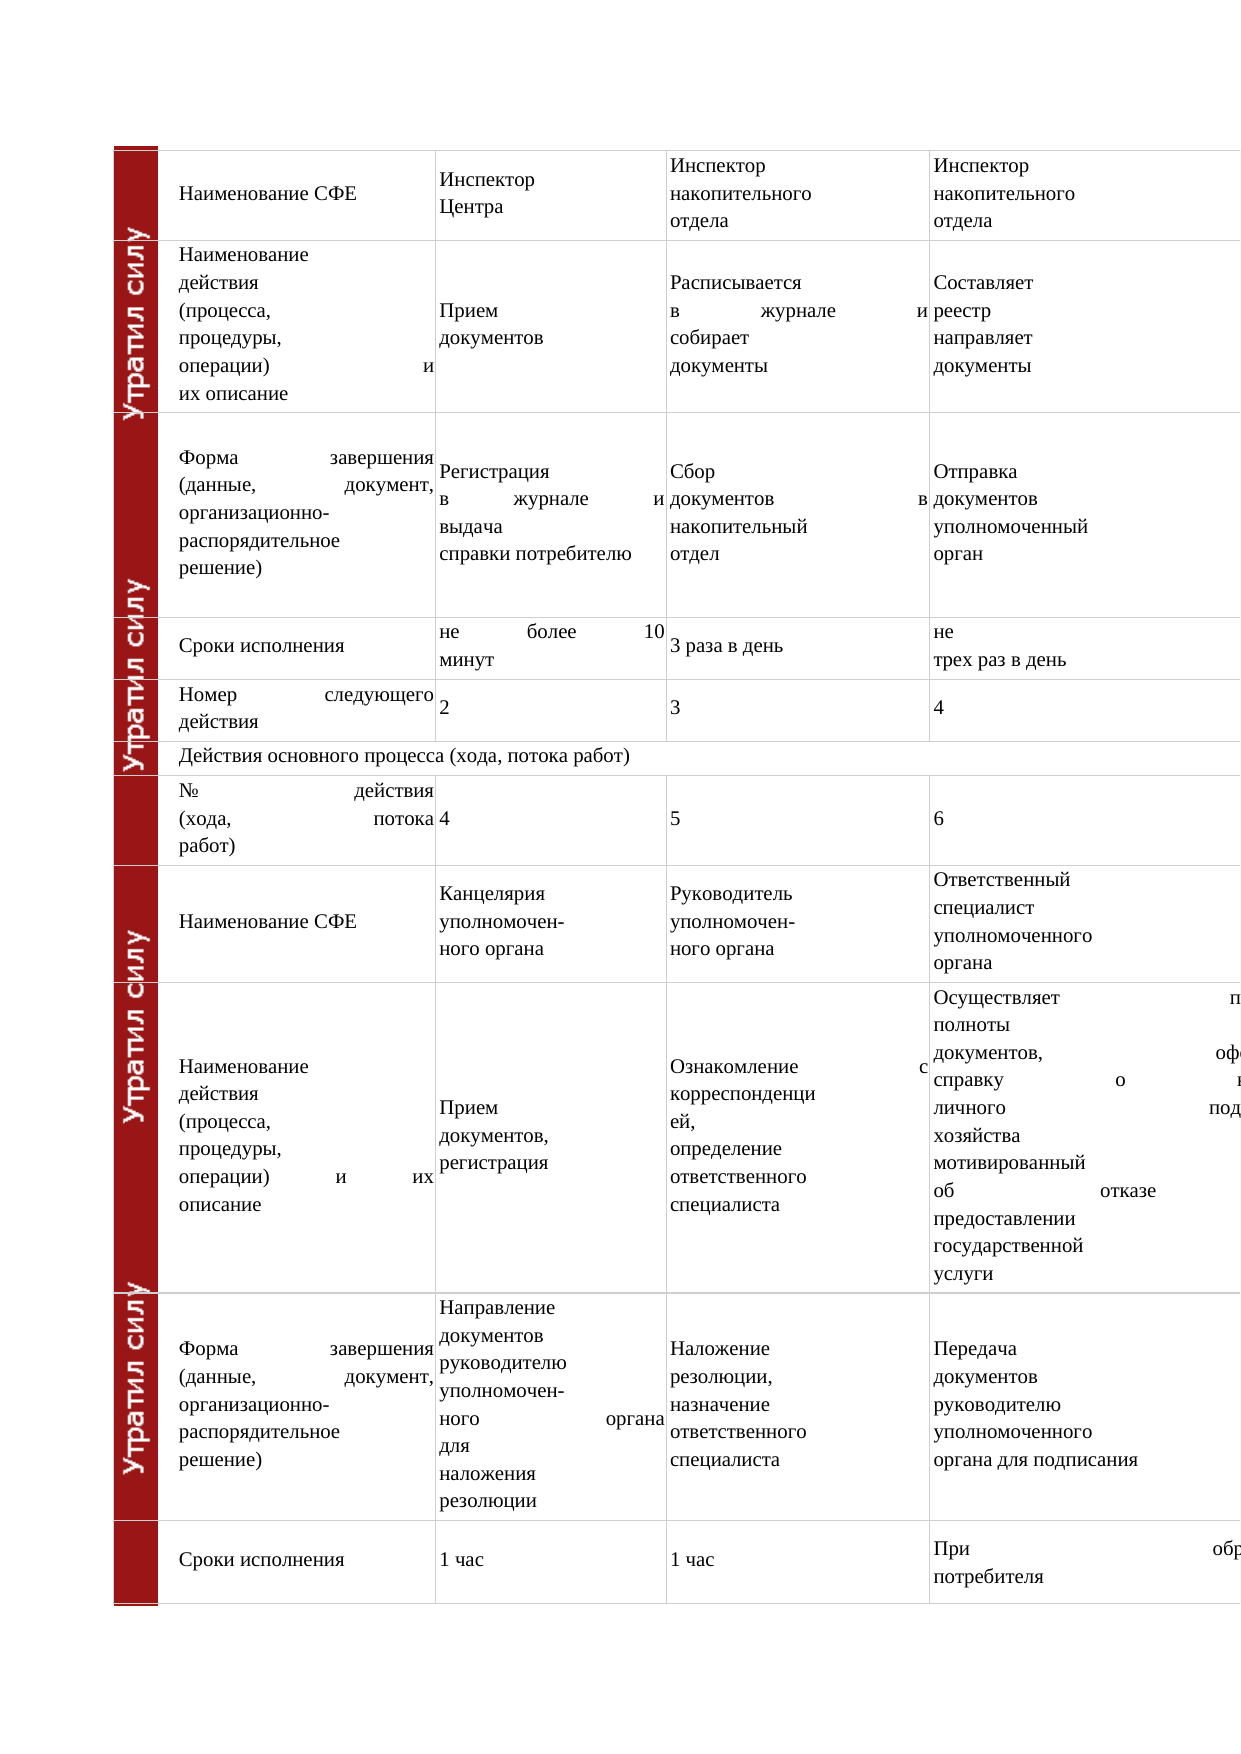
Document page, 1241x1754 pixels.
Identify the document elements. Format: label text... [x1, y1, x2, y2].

table_cell Инспектор Центра [436, 151, 666, 239]
table_cell 3 раза в день [667, 618, 929, 679]
table_cell Руководитель уполномочен- ного органа [667, 866, 929, 982]
table_cell Наименование СФЕ [114, 151, 435, 239]
table_cell 1 час [436, 1521, 666, 1603]
table_cell не менее трех раз в день [930, 618, 1240, 679]
table_cell 4 [436, 776, 666, 864]
table_cell Действия основного процесса (хода, потока работ) [114, 742, 1240, 775]
table_cell Осуществляет проверку полноты документов, оформляет справку о наличии личного подсобного хозяйства либо мотивированный ответ об отказе в предоставлении государственной услуги [930, 983, 1240, 1292]
table_cell Форма завершения (данные, документ, организационно- распорядительное решение) [114, 413, 435, 617]
table_cell Передача документов руководителю уполномоченного органа для подписания [930, 1294, 1240, 1520]
table_cell Номер следующего действия [114, 680, 435, 741]
picture [114, 146, 158, 150]
table_cell Направление документов руководителю уполномочен- ного органа для наложения резолюции [436, 1294, 666, 1520]
table_cell 5 [667, 776, 929, 864]
table_cell не более 10 минут [436, 618, 666, 679]
table_cell Прием документов, регистрация [436, 983, 666, 1292]
table_cell 1 час [667, 1521, 929, 1603]
table_cell Канцелярия уполномочен- ного органа [436, 866, 666, 982]
table_cell Инспектор накопительного отдела [667, 151, 929, 239]
table_cell Инспектор накопительного отдела [930, 151, 1240, 239]
table_cell Сбор документов в накопительный отдел [667, 413, 929, 617]
table_cell Составляет реестр и направляет документы [930, 241, 1240, 412]
table_cell Ознакомление с корреспонденци ей, определение ответственного специалиста [667, 983, 929, 1292]
table_cell 4 [930, 680, 1240, 741]
table_cell 6 [930, 776, 1240, 864]
table_cell Ответственный специалист уполномоченного органа [930, 866, 1240, 982]
table_cell № действия (хода, потока работ) [114, 776, 435, 864]
table_cell Наименование СФЕ [114, 866, 435, 982]
table_cell Прием документов [436, 241, 666, 412]
table_cell Наименование действия (процесса, процедуры, операции) и их описание [114, 983, 435, 1292]
table_cell Отправка документов в уполномоченный орган [930, 413, 1240, 617]
table_cell Регистрация в журнале и выдача справки потребителю [436, 413, 666, 617]
table_cell Расписывается в журнале и собирает документы [667, 241, 929, 412]
table_cell 2 [436, 680, 666, 741]
table_cell Форма завершения (данные, документ, организационно- распорядительное решение) [114, 1294, 435, 1520]
table_cell Сроки исполнения [114, 1521, 435, 1603]
table_cell Наименование действия (процесса, процедуры, операции) и их описание [114, 241, 435, 412]
table_cell Сроки исполнения [114, 618, 435, 679]
table_cell Наложение резолюции, назначение ответственного специалиста [667, 1294, 929, 1520]
table_cell 3 [667, 680, 929, 741]
